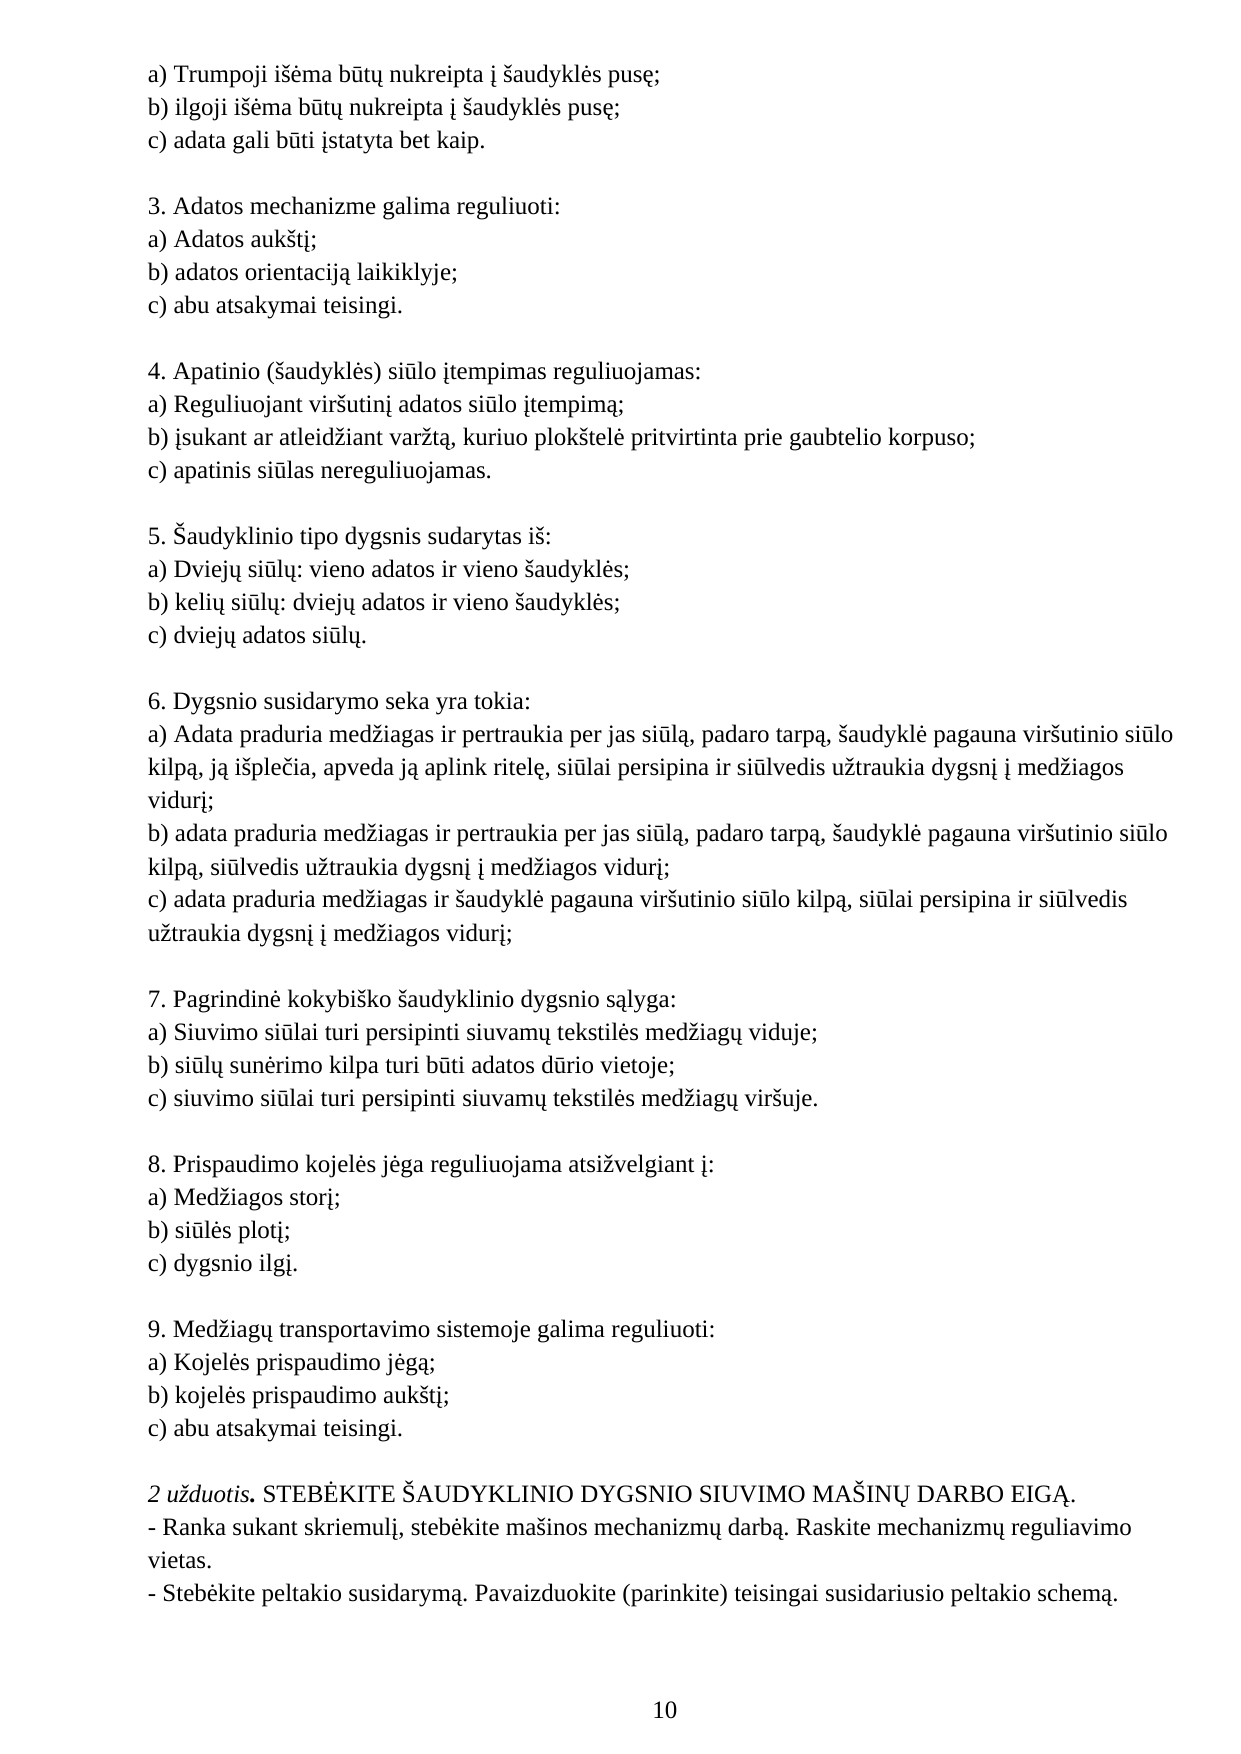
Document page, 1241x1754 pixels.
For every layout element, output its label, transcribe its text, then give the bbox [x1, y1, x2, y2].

text b) siūlų sunėrimo kilpa turi būti adatos dūrio vietoje; [148, 1050, 1181, 1078]
text 8. Prispaudimo kojelės jėga reguliuojama atsižvelgiant į: [148, 1149, 1181, 1177]
text 3. Adatos mechanizme galima reguliuoti: [148, 191, 1181, 220]
text b) adata praduria medžiagas ir pertraukia per jas siūlą, padaro tarpą, šaudyklė pagauna viršutinio siūlo kilpą, siūlvedis užtraukia dygsnį į medžiagos vidurį; [148, 818, 1181, 880]
text 4. Apatinio (šaudyklės) siūlo įtempimas reguliuojamas: [148, 356, 1181, 385]
text b) adatos orientaciją laikiklyje; [148, 257, 1181, 286]
text 2 užduotis. STEBĖKITE ŠAUDYKLINIO DYGSNIO SIUVIMO MAŠINŲ DARBO EIGĄ. [148, 1479, 1181, 1508]
text b) siūlės plotį; [148, 1215, 1181, 1243]
text b) kelių siūlų: dviejų adatos ir vieno šaudyklės; [148, 587, 1181, 616]
text b) įsukant ar atleidžiant varžtą, kuriuo plokštelė pritvirtinta prie gaubtelio korpuso; [148, 422, 1181, 451]
text c) dygsnio ilgį. [148, 1248, 1181, 1277]
text a) Trumpoji išėma būtų nukreipta į šaudyklės pusę; [148, 59, 1181, 88]
text 5. Šaudyklinio tipo dygsnis sudarytas iš: [148, 521, 1181, 550]
text c) abu atsakymai teisingi. [148, 290, 1181, 319]
text c) siuvimo siūlai turi persipinti siuvamų tekstilės medžiagų viršuje. [148, 1083, 1181, 1111]
text a) Siuvimo siūlai turi persipinti siuvamų tekstilės medžiagų viduje; [148, 1017, 1181, 1045]
text c) abu atsakymai teisingi. [148, 1413, 1181, 1442]
text a) Dviejų siūlų: vieno adatos ir vieno šaudyklės; [148, 554, 1181, 583]
text a) Adata praduria medžiagas ir pertraukia per jas siūlą, padaro tarpą, šaudyklė pagauna viršutinio siūlo kilpą, ją išplečia, apveda ją aplink ritelę, siūlai persipina ir siūlvedis užtraukia dygsnį į medžiagos vidurį; [148, 719, 1181, 814]
text c) adata gali būti įstatyta bet kaip. [148, 125, 1181, 154]
text - Stebėkite peltakio susidarymą. Pavaizduokite (parinkite) teisingai susidariusio peltakio schemą. [148, 1578, 1181, 1607]
text b) ilgoji išėma būtų nukreipta į šaudyklės pusę; [148, 92, 1181, 121]
text b) kojelės prispaudimo aukštį; [148, 1380, 1181, 1409]
text - Ranka sukant skriemulį, stebėkite mašinos mechanizmų darbą. Raskite mechanizmų reguliavimo vietas. [148, 1512, 1181, 1574]
text c) adata praduria medžiagas ir šaudyklė pagauna viršutinio siūlo kilpą, siūlai persipina ir siūlvedis užtraukia dygsnį į medžiagos vidurį; [148, 884, 1181, 946]
text 9. Medžiagų transportavimo sistemoje galima reguliuoti: [148, 1314, 1181, 1343]
text a) Reguliuojant viršutinį adatos siūlo įtempimą; [148, 389, 1181, 418]
text a) Kojelės prispaudimo jėgą; [148, 1347, 1181, 1376]
text a) Adatos aukštį; [148, 224, 1181, 253]
text c) apatinis siūlas nereguliuojamas. [148, 455, 1181, 484]
text 6. Dygsnio susidarymo seka yra tokia: [148, 686, 1181, 715]
text 7. Pagrindinė kokybiško šaudyklinio dygsnio sąlyga: [148, 984, 1181, 1012]
text a) Medžiagos storį; [148, 1182, 1181, 1211]
text c) dviejų adatos siūlų. [148, 620, 1181, 649]
